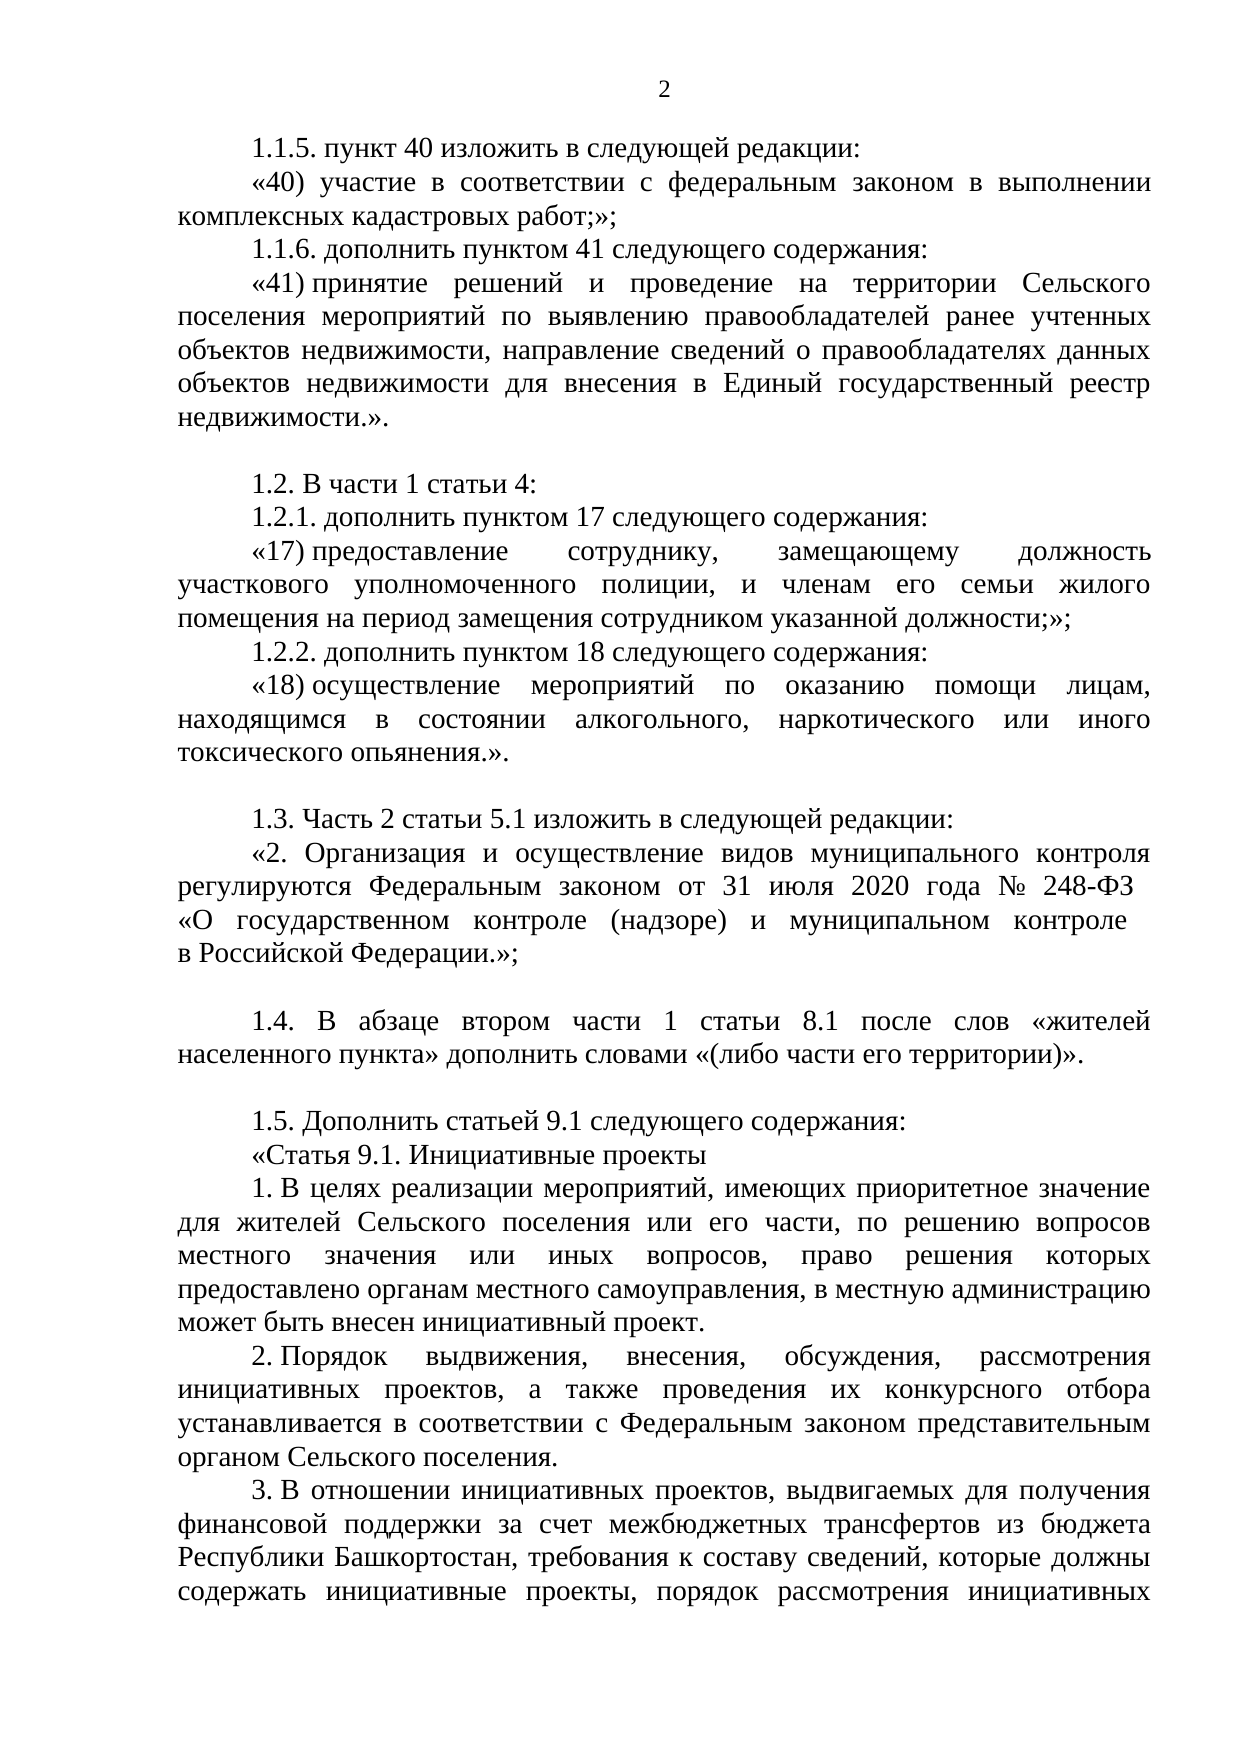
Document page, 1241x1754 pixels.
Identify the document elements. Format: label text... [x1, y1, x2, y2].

text 2. Порядок выдвижения, внесения, обсуждения, рассмотрения инициативных проектов, а также проведения их конкурсного отбора устанавливается в соответствии с Федеральным законом представительным органом Сельского поселения. [177, 1338, 1152, 1472]
text «18) осуществление мероприятий по оказанию помощи лицам, находящимся в состоянии алкогольного, наркотического или иного токсического опьянения.». [177, 667, 1152, 768]
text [177, 1472, 1152, 1606]
text 1.2.1. дополнить пунктом 17 следующего содержания: [177, 499, 1152, 533]
text «40) участие в соответствии с федеральным законом в выполнении комплексных кадастровых работ;»; [177, 164, 1152, 231]
text 1.3. Часть 2 статьи 5.1 изложить в следующей редакции: [177, 801, 1152, 835]
text 1. В целях реализации мероприятий, имеющих приоритетное значение для жителей Сельского поселения или его части, по решению вопросов местного значения или иных вопросов, право решения которых предоставлено органам местного самоуправления, в местную администрацию может быть внесен инициативный проект. [177, 1170, 1152, 1338]
text 1.4. В абзаце втором части 1 статьи 8.1 после слов «жителей населенного пункта» дополнить словами «(либо части его территории)». [177, 1003, 1152, 1070]
text 1.1.5. пункт 40 изложить в следующей редакции: [177, 131, 1152, 164]
text 1.1.6. дополнить пунктом 41 следующего содержания: [177, 231, 1152, 265]
text «17) предоставление сотруднику, замещающему должность участкового уполномоченного полиции, и членам его семьи жилого помещения на период замещения сотрудником указанной должности;»; [177, 533, 1152, 634]
text 1.2. В части 1 статьи 4: [177, 466, 1152, 499]
text 1.2.2. дополнить пунктом 18 следующего содержания: [177, 634, 1152, 667]
text 1.5. Дополнить статьей 9.1 следующего содержания: [177, 1103, 1152, 1137]
text «Статья 9.1. Инициативные проекты [177, 1137, 1152, 1170]
text «41) принятие решений и проведение на территории Сельского поселения мероприятий по выявлению правообладателей ранее учтенных объектов недвижимости, направление сведений о правообладателях данных объектов недвижимости для внесения в Единый государственный реестр недвижимости.». [177, 265, 1152, 432]
text «2. Организация и осуществление видов муниципального контроля регулируются Федеральным законом от 31 июля 2020 года № 248-ФЗ «О государственном контроле (надзоре) и муниципальном контроле в Российской Федерации.»; [177, 835, 1152, 969]
